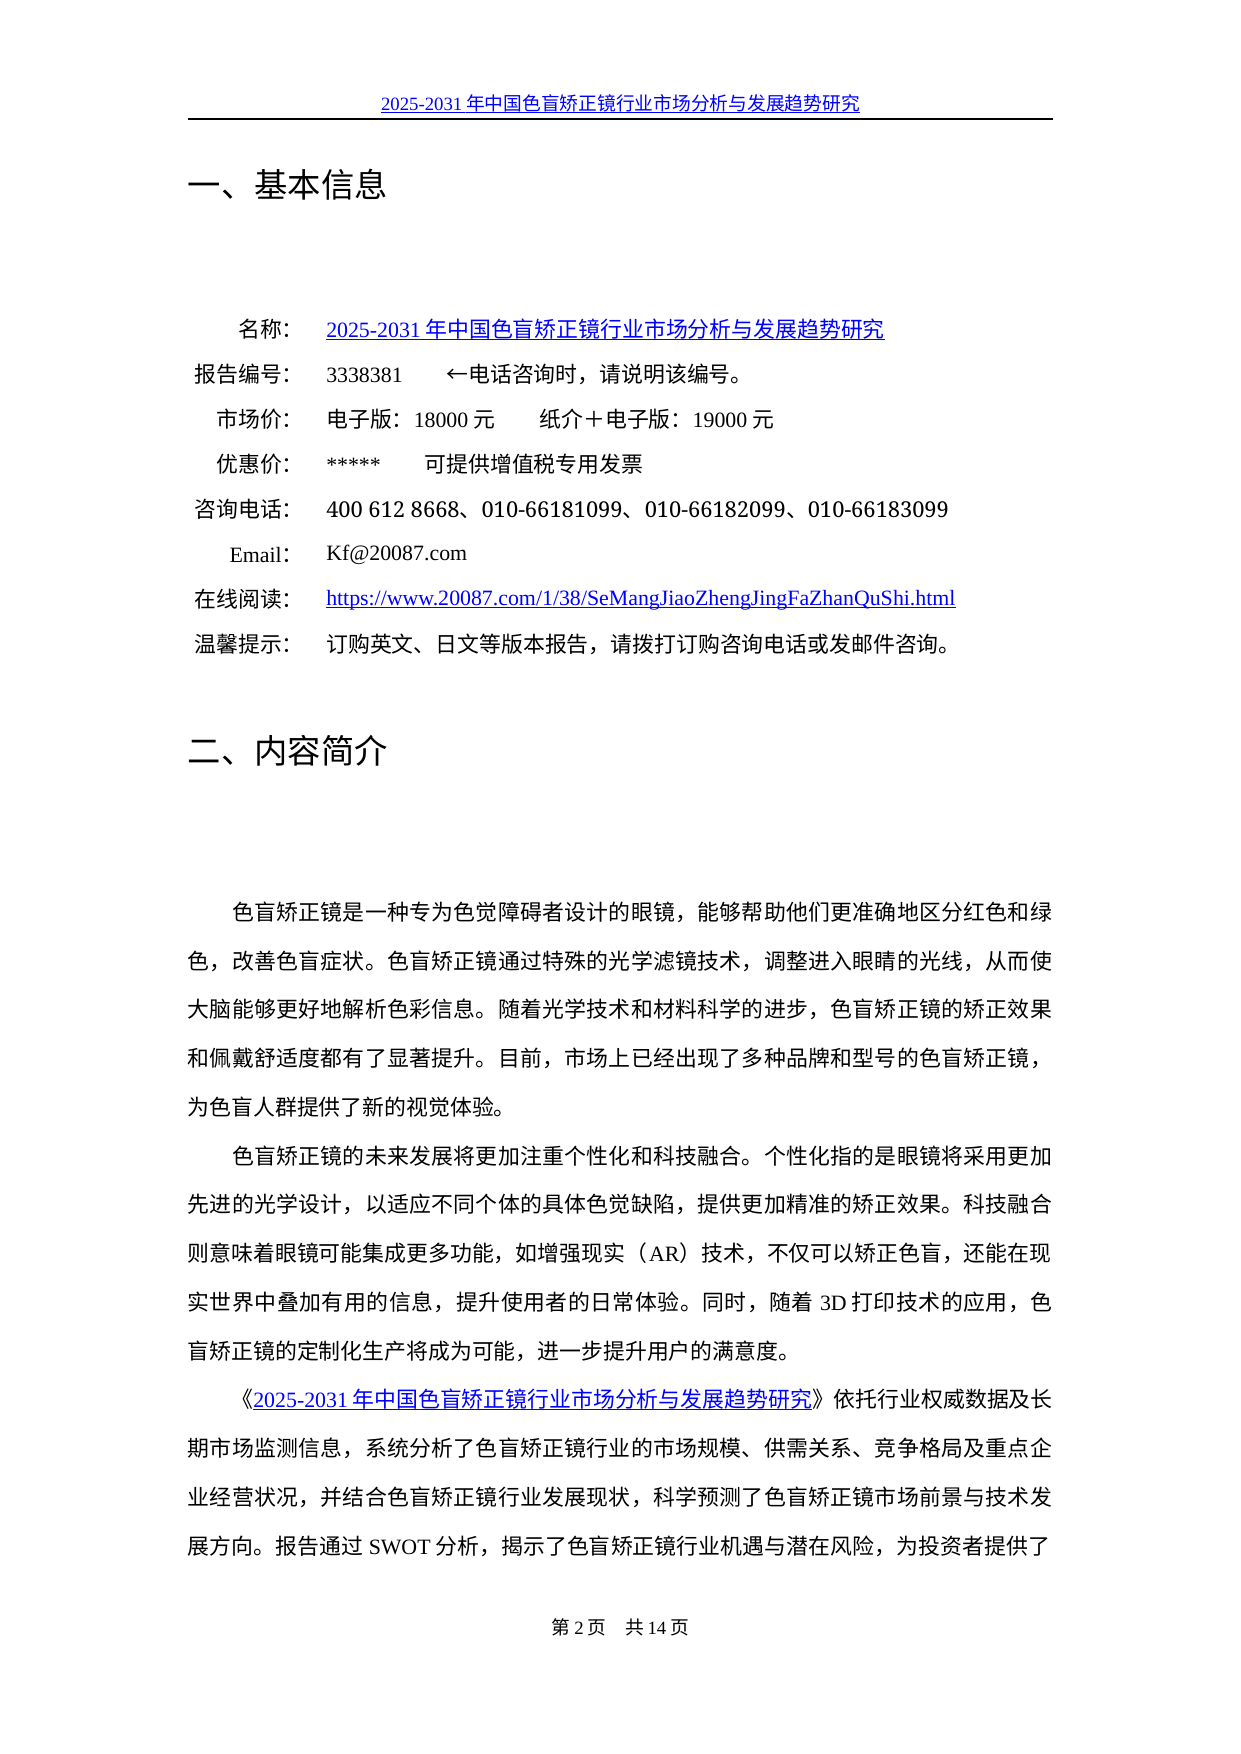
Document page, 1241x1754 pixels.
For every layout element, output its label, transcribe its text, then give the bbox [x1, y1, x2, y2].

table_cell Email： [167, 537, 315, 582]
table_cell 市场价： [167, 402, 315, 447]
title 一、基本信息 [187, 150, 1053, 215]
table_cell 电子版：18000 元 纸介＋电子版：19000 元 [315, 402, 1073, 447]
table_cell 订购英文、日文等版本报告，请拨打订购咨询电话或发邮件咨询。 [315, 627, 1073, 672]
table_cell ***** 可提供增值税专用发票 [315, 447, 1073, 492]
table_cell [315, 582, 1073, 627]
table_header 名称： [167, 312, 315, 357]
table_header 2025-2031年中国色盲矫正镜行业市场分析与发展趋势研究 [315, 312, 1073, 357]
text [187, 894, 1053, 1561]
table_cell 咨询电话： [167, 492, 315, 537]
table_cell 报告编号： [167, 357, 315, 402]
table_cell 3338381 ←电话咨询时，请说明该编号。 [315, 357, 1073, 402]
table_cell 优惠价： [167, 447, 315, 492]
table_cell 400 612 8668、010-66181099、010-66182099、010-66183099 [315, 492, 1073, 537]
table_cell Kf@20087.com [315, 537, 1073, 582]
title 二、内容简介 [187, 717, 1053, 782]
table_cell 在线阅读： [167, 582, 315, 627]
table_cell 温馨提示： [167, 627, 315, 672]
